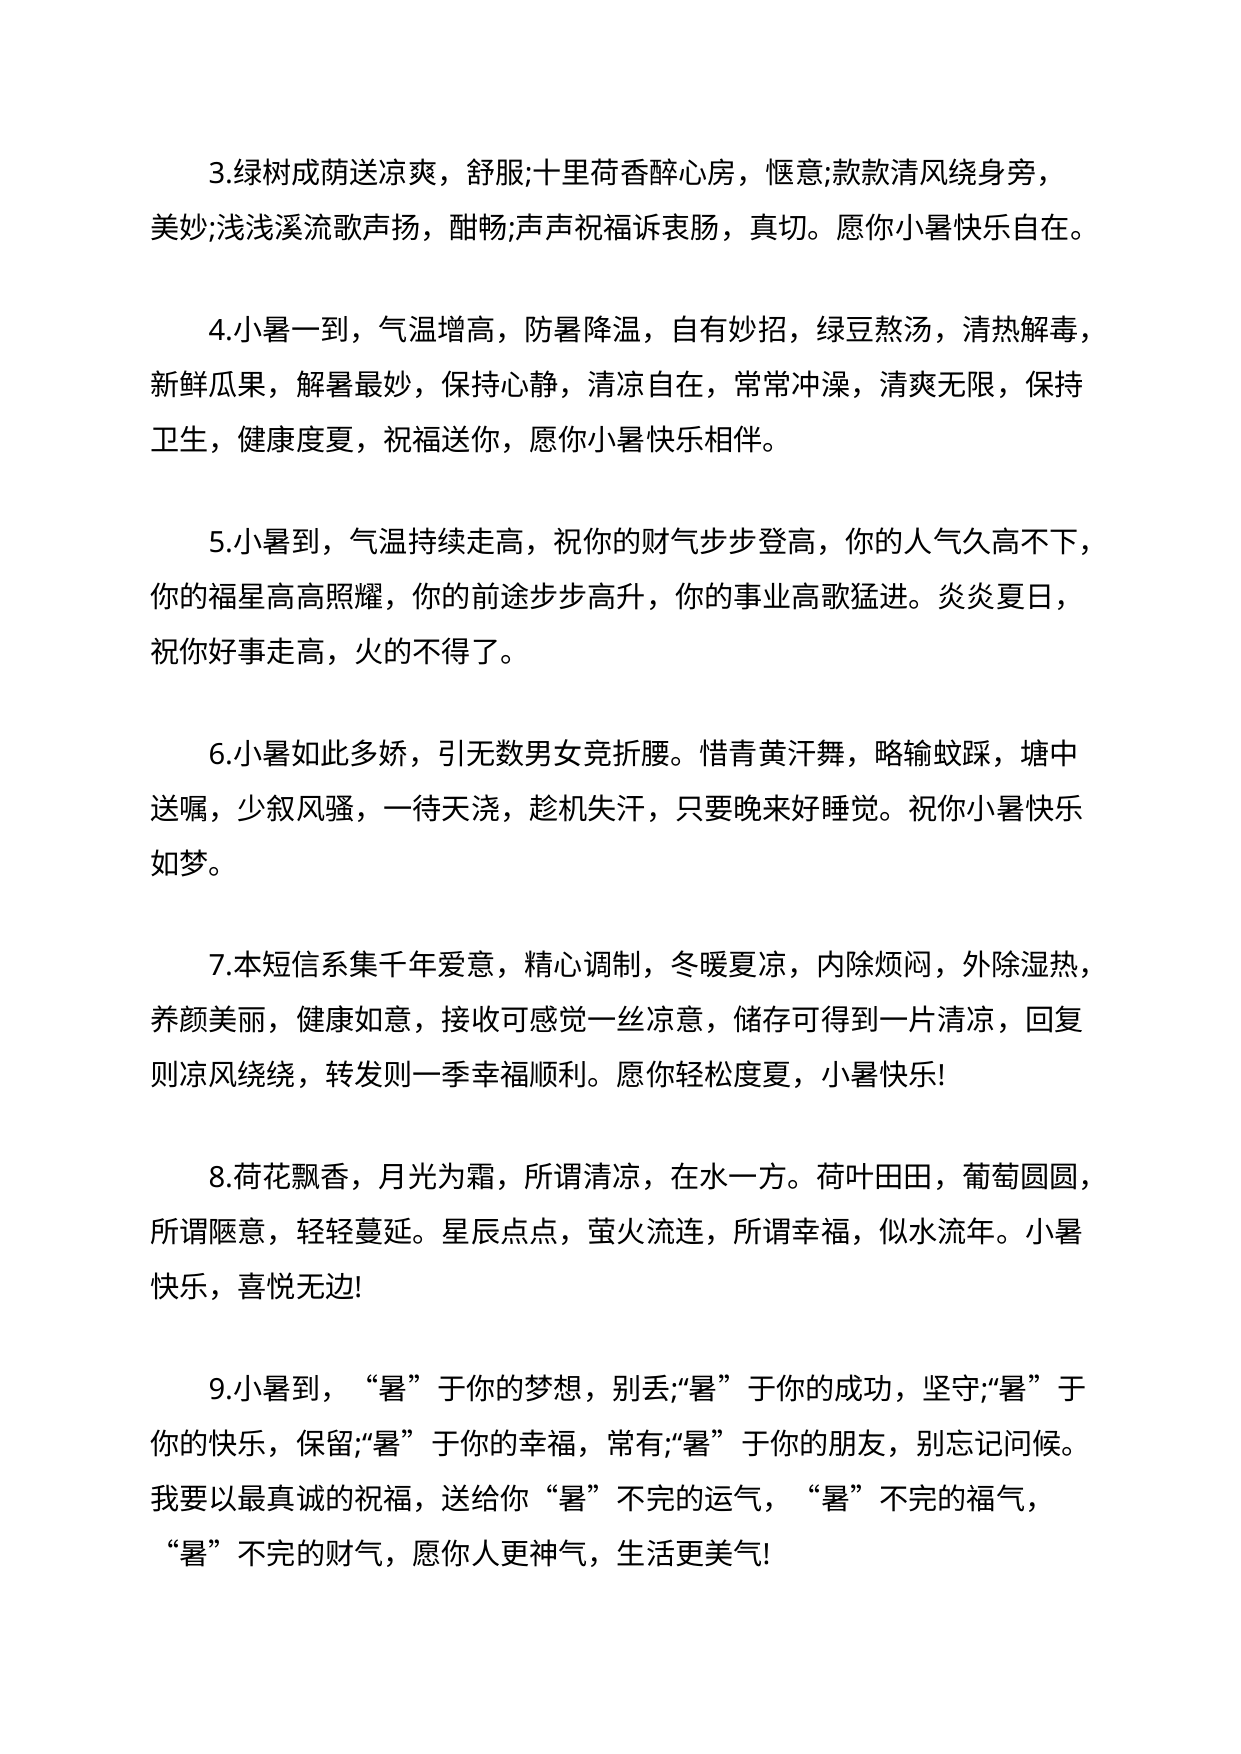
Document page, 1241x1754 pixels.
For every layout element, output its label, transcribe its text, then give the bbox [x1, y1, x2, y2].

text 6.小暑如此多娇，引无数男女竞折腰。惜青黄汗舞，略输蚊踩，塘中送嘱，少叙风骚，一待天浇，趁机失汗，只要晚来好睡觉。祝你小暑快乐如梦。 [150, 730, 1090, 882]
text 7.本短信系集千年爱意，精心调制，冬暖夏凉，内除烦闷，外除湿热，养颜美丽，健康如意，接收可感觉一丝凉意，储存可得到一片清凉，回复则凉风绕绕，转发则一季幸福顺利。愿你轻松度夏，小暑快乐! [150, 942, 1090, 1094]
text 4.小暑一到，气温增高，防暑降温，自有妙招，绿豆熬汤，清热解毒，新鲜瓜果，解暑最妙，保持心静，清凉自在，常常冲澡，清爽无限，保持卫生，健康度夏，祝福送你，愿你小暑快乐相伴。 [150, 307, 1090, 459]
text 3.绿树成荫送凉爽，舒服;十里荷香醉心房，惬意;款款清风绕身旁，美妙;浅浅溪流歌声扬，酣畅;声声祝福诉衷肠，真切。愿你小暑快乐自在。 [150, 150, 1090, 247]
text 9.小暑到，“暑”于你的梦想，别丢;“暑”于你的成功，坚守;“暑”于你的快乐，保留;“暑”于你的幸福，常有;“暑”于你的朋友，别忘记问候。我要以最真诚的祝福，送给你“暑”不完的运气，“暑”不完的福气，“暑”不完的财气，愿你人更神气，生活更美气! [150, 1366, 1090, 1573]
text 8.荷花飘香，月光为霜，所谓清凉，在水一方。荷叶田田，葡萄圆圆，所谓陿意，轻轻蔓延。星辰点点，萤火流连，所谓幸福，似水流年。小暑快乐，喜悦无边! [150, 1154, 1090, 1306]
text 5.小暑到，气温持续走高，祝你的财气步步登高，你的人气久高不下，你的福星高高照耀，你的前途步步高升，你的事业高歌猛进。炎炎夏日，祝你好事走高，火的不得了。 [150, 519, 1090, 671]
